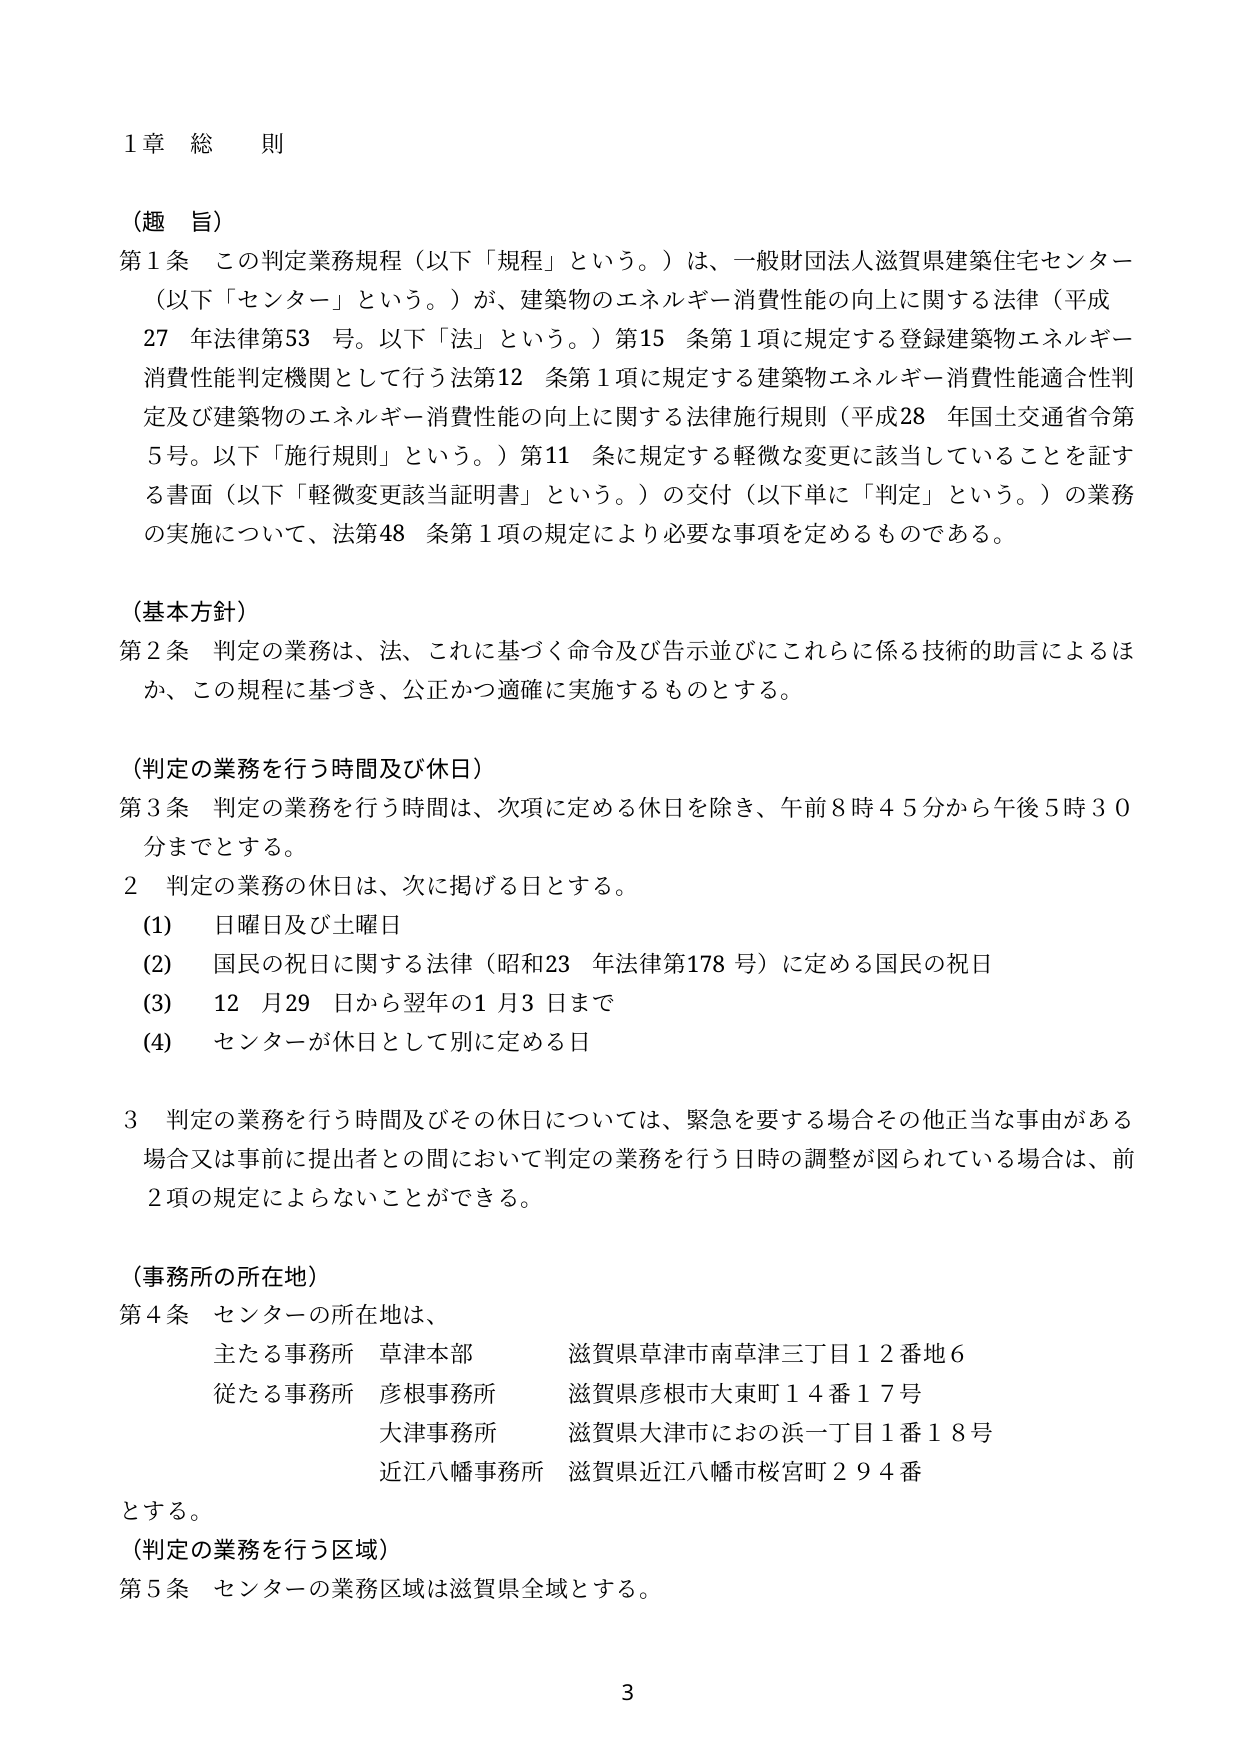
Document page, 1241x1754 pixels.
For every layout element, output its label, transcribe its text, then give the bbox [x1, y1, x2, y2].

text 近江八幡事務所 滋賀県近江八幡市桜宮町２９４番 [119, 1451, 1136, 1490]
text 主たる事務所 草津本部 滋賀県草津市南草津三丁目１２番地６ [119, 1333, 1136, 1373]
text 第３条 判定の業務を行う時間は、次項に定める休日を除き、午前８時４５分から午後５時３０分までとする。 [119, 787, 1136, 865]
text （趣 旨） [119, 201, 1136, 240]
text （基本方針） [119, 591, 1136, 630]
text 第５条 センターの業務区域は滋賀県全域とする。 [119, 1568, 1136, 1607]
text 大津事務所 滋賀県大津市におの浜一丁目１番１８号 [119, 1412, 1136, 1451]
text ３ 判定の業務を行う時間及びその休日については、緊急を要する場合その他正当な事由がある場合又は事前に提出者との間において判定の業務を行う日時の調整が図られている場合は、前２項の規定によらないことができる。 [119, 1099, 1136, 1216]
text １章 総 則 [119, 123, 1136, 162]
text （事務所の所在地） [119, 1255, 1136, 1294]
text ２ 判定の業務の休日は、次に掲げる日とする。 [119, 865, 1136, 904]
text (4) センターが休日として別に定める日 [140, 1021, 1136, 1060]
text 第４条 センターの所在地は、 [119, 1294, 1136, 1333]
text （判定の業務を行う時間及び休日） [119, 748, 1136, 787]
text (1) 日曜日及び土曜日 [140, 904, 1136, 943]
text 第２条 判定の業務は、法、これに基づく命令及び告示並びにこれらに係る技術的助言によるほか、この規程に基づき、公正かつ適確に実施するものとする。 [119, 630, 1136, 708]
text とする。 [119, 1490, 1136, 1529]
text 第１条 この判定業務規程（以下「規程」という。）は、一般財団法人滋賀県建築住宅センター（以下「センター」という。）が、建築物のエネルギー消費性能の向上に関する法律（平成27年法律第53号。以下「法」という。）第15条第１項に規定する登録建築物エネルギー消費性能判定機関として行う法第12条第１項に規定する建築物エネルギー消費性能適合性判定及び建築物のエネルギー消費性能の向上に関する法律施行規則（平成28年国土交通省令第５号。以下「施行規則」という。）第11条に規定する軽微な変更に該当していることを証する書面（以下「軽微変更該当証明書」という。）の交付（以下単に「判定」という。）の業務の実施について、法第48条第１項の規定により必要な事項を定めるものである。 [119, 240, 1136, 552]
text 従たる事務所 彦根事務所 滋賀県彦根市大東町１４番１７号 [119, 1373, 1136, 1412]
text (3) 12月29日から翌年の1月3日まで [140, 982, 1136, 1021]
text （判定の業務を行う区域） [119, 1529, 1136, 1568]
text (2) 国民の祝日に関する法律（昭和23年法律第178号）に定める国民の祝日 [140, 943, 1136, 982]
